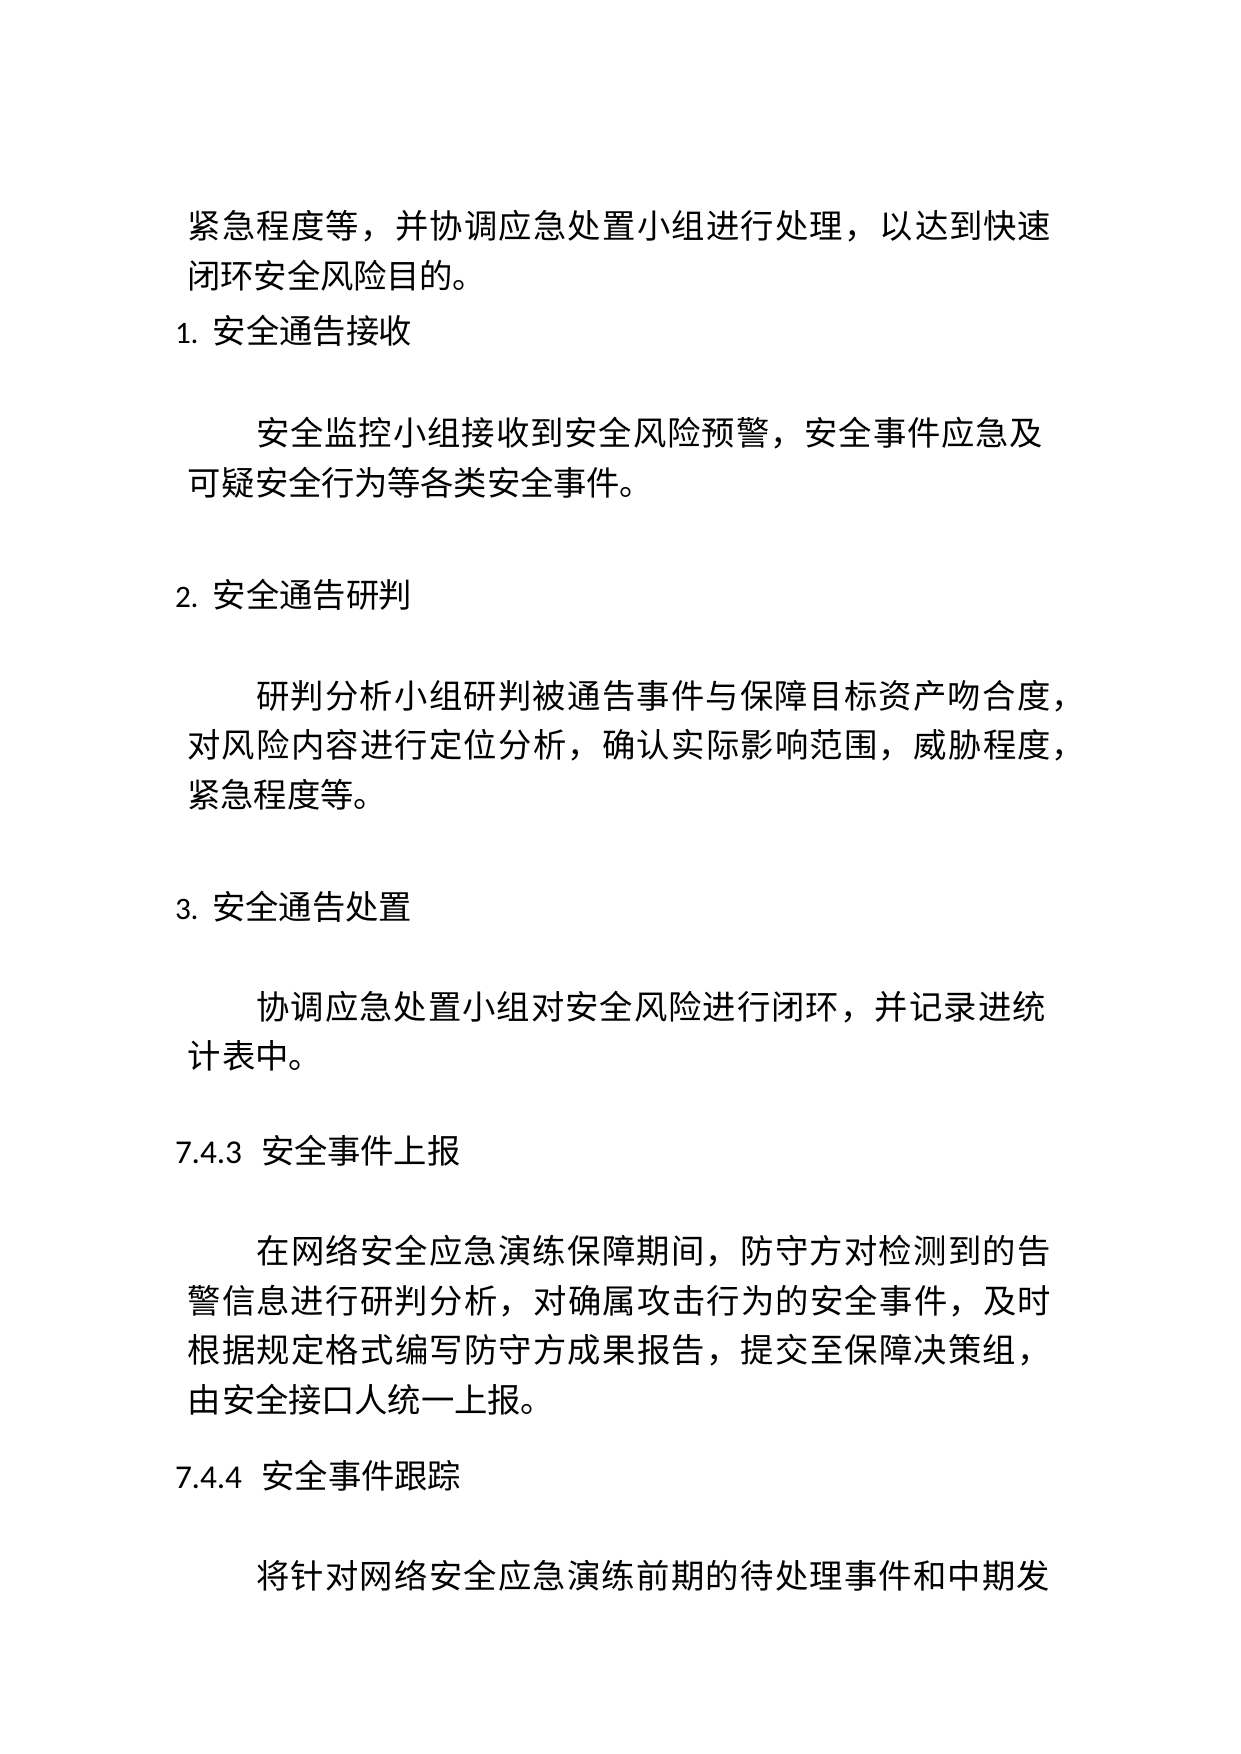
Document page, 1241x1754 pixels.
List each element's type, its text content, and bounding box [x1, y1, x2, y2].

list 安全通告接收 [175, 299, 1098, 355]
text 协调应急处置小组对安全风险进行闭环，并记录进统计表中。 [187, 981, 1051, 1078]
list 安全事件上报 [175, 1125, 1098, 1173]
list 安全通告研判 [175, 569, 1098, 617]
list 安全事件跟踪 [175, 1450, 1098, 1498]
text 安全监控小组接收到安全风险预警，安全事件应急及可疑安全行为等各类安全事件。 [187, 407, 1051, 505]
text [187, 200, 1051, 298]
list 安全通告处置 [175, 881, 1098, 929]
text 在网络安全应急演练保障期间，防守方对检测到的告警信息进行研判分析，对确属攻击行为的安全事件，及时根据规定格式编写防守方成果报告，提交至保障决策组，由安全接口人统一上报。 [187, 1225, 1051, 1422]
text 研判分析小组研判被通告事件与保障目标资产吻合度，对风险内容进行定位分析，确认实际影响范围，威胁程度，紧急程度等。 [187, 669, 1051, 817]
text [187, 1550, 1051, 1598]
